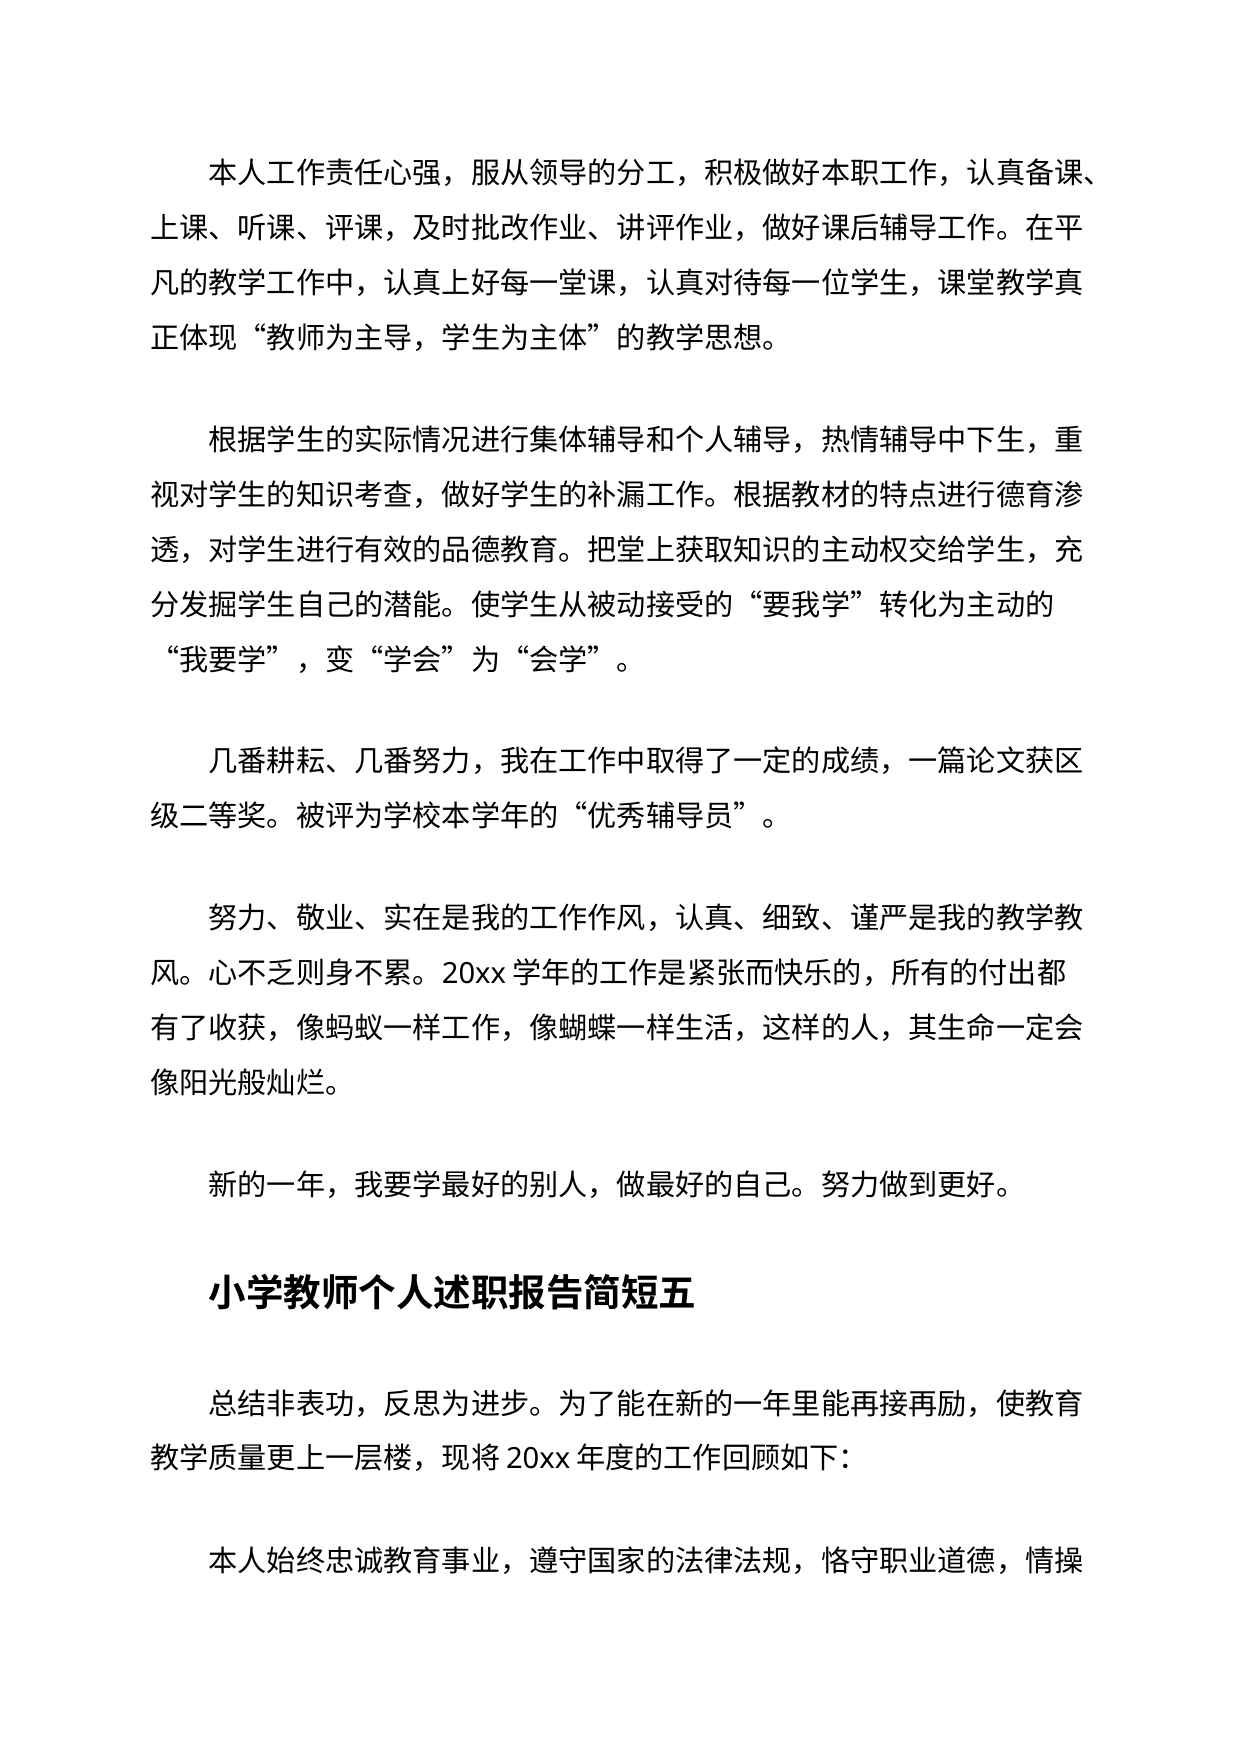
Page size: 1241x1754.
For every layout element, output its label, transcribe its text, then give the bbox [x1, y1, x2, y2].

text 本人工作责任心强，服从领导的分工，积极做好本职工作，认真备课、上课、听课、评课，及时批改作业、讲评作业，做好课后辅导工作。在平凡的教学工作中，认真上好每一堂课，认真对待每一位学生，课堂教学真正体现“教师为主导，学生为主体”的教学思想。 [150, 150, 1090, 357]
text 小学教师个人述职报告简短五 [150, 1263, 1090, 1317]
text 根据学生的实际情况进行集体辅导和个人辅导，热情辅导中下生，重视对学生的知识考查，做好学生的补漏工作。根据教材的特点进行德育渗透，对学生进行有效的品德教育。把堂上获取知识的主动权交给学生，充分发掘学生自己的潜能。使学生从被动接受的“要我学”转化为主动的“我要学”，变“学会”为“会学”。 [150, 416, 1090, 678]
text 总结非表功，反思为进步。为了能在新的一年里能再接再励，使教育教学质量更上一层楼，现将20xx年度的工作回顾如下： [150, 1380, 1090, 1477]
text 新的一年，我要学最好的别人，做最好的自己。努力做到更好。 [150, 1161, 1090, 1203]
text 几番耕耘、几番努力，我在工作中取得了一定的成绩，一篇论文获区级二等奖。被评为学校本学年的“优秀辅导员”。 [150, 738, 1090, 835]
text 努力、敬业、实在是我的工作作风，认真、细致、谨严是我的教学教风。心不乏则身不累。20xx学年的工作是紧张而快乐的，所有的付出都有了收获，像蚂蚁一样工作，像蝴蝶一样生活，这样的人，其生命一定会像阳光般灿烂。 [150, 894, 1090, 1102]
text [150, 1537, 1090, 1579]
